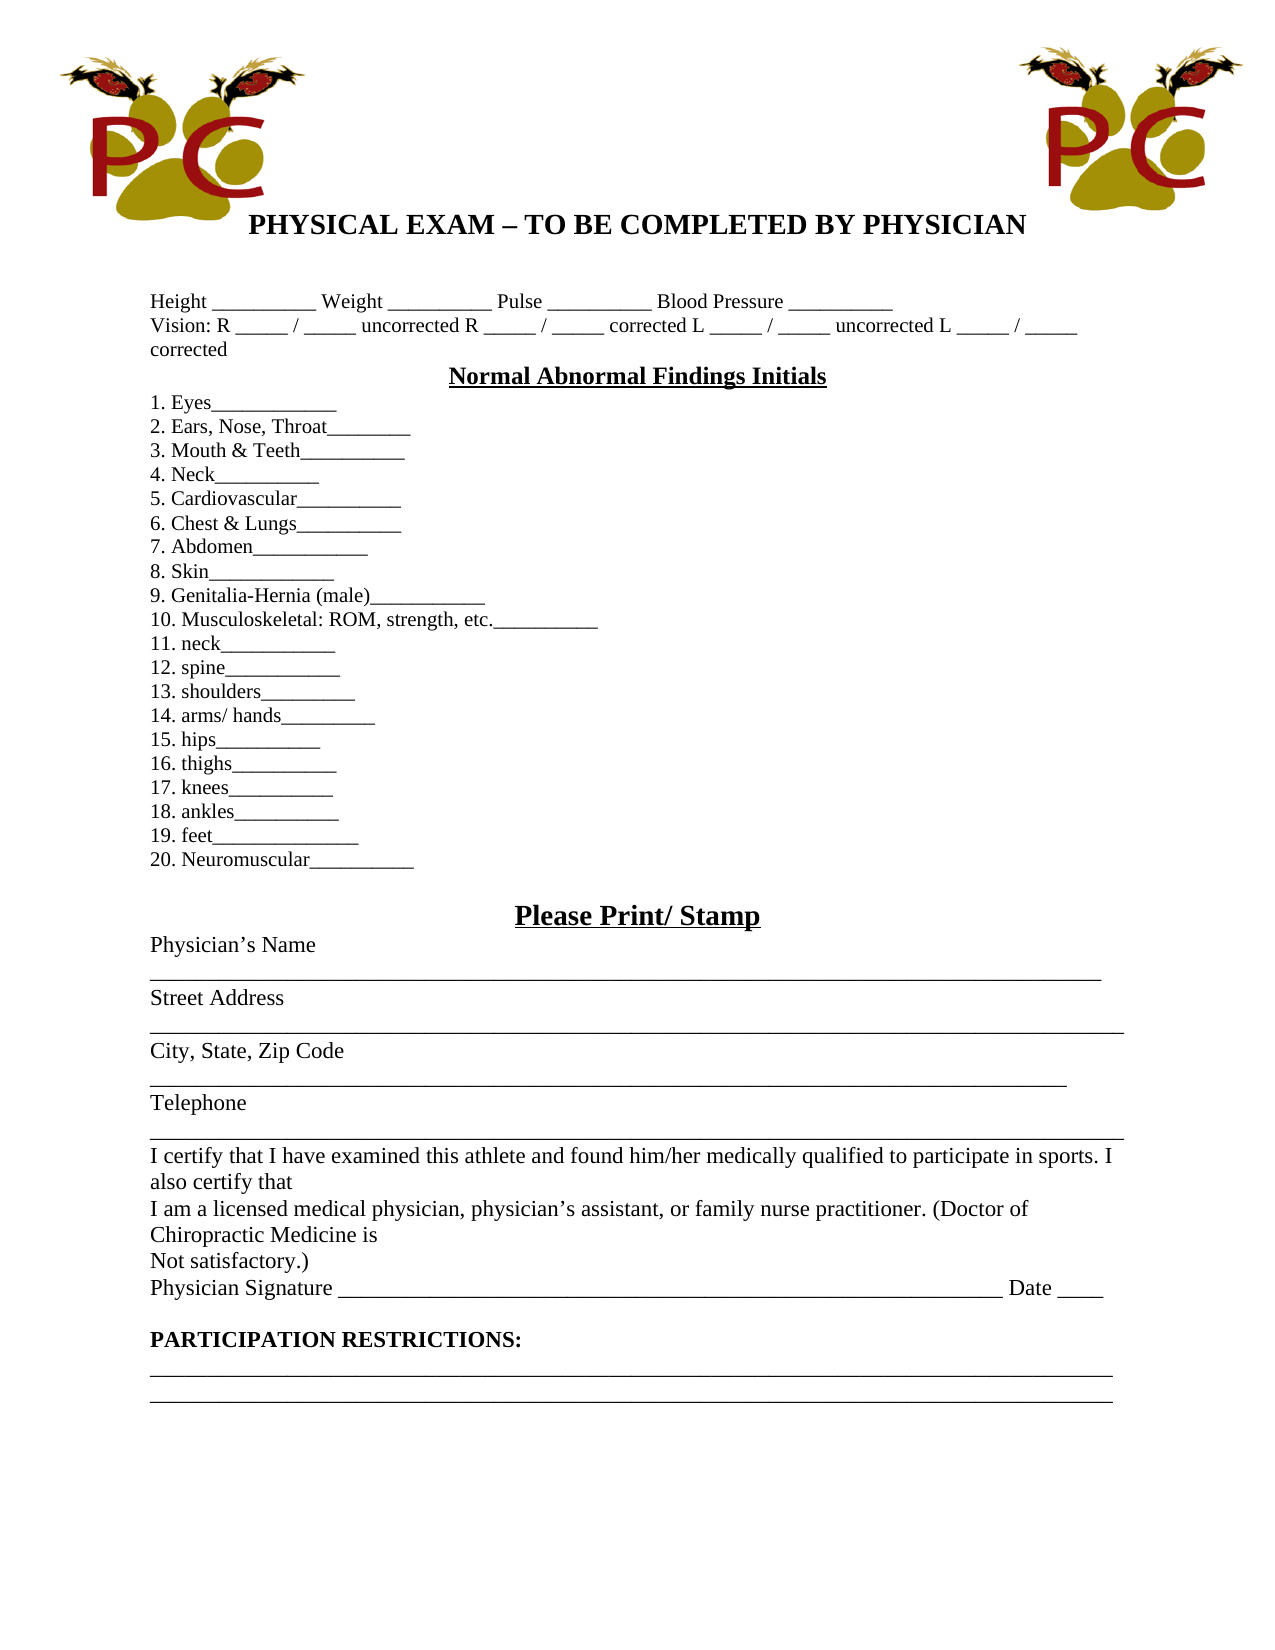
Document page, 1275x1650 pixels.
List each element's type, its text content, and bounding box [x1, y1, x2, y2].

text 11. neck___________ [150, 631, 1125, 655]
text Normal Abnormal Findings Initials [150, 361, 1125, 390]
text Street Address _____________________________________________________________________________________ [150, 984, 1125, 1037]
text 16. thighs__________ [150, 751, 1125, 775]
text 1. Eyes____________ [150, 390, 1125, 414]
text 15. hips__________ [150, 727, 1125, 751]
text Vision: R _____ / _____ uncorrected R _____ / _____ corrected L _____ / _____ uncorrected L _____ / _____ corrected [150, 313, 1125, 361]
text PHYSICAL EXAM – TO BE COMPLETED BY PHYSICIAN [150, 207, 1125, 241]
text 19. feet______________ [150, 823, 1125, 847]
text 6. Chest & Lungs__________ [150, 510, 1125, 534]
text 20. Neuromuscular__________ [150, 847, 1125, 871]
text 7. Abdomen___________ [150, 534, 1125, 558]
text 12. spine___________ [150, 655, 1125, 679]
text 8. Skin____________ [150, 558, 1125, 583]
text 14. arms/ hands_________ [150, 703, 1125, 727]
text 2. Ears, Nose, Throat________ [150, 414, 1125, 438]
text Physician’s Name ___________________________________________________________________________________ [150, 931, 1125, 984]
text 18. ankles__________ [150, 799, 1125, 823]
text 9. Genitalia-Hernia (male)___________ [150, 583, 1125, 607]
text Physician Signature __________________________________________________________ Date ____ [150, 1274, 1125, 1300]
text 5. Cardiovascular__________ [150, 486, 1125, 510]
text Height __________ Weight __________ Pulse __________ Blood Pressure __________ [150, 289, 1125, 313]
text I am a licensed medical physician, physician’s assistant, or family nurse practitioner. (Doctor of Chiropractic Medicine is [150, 1195, 1125, 1247]
text 3. Mouth & Teeth__________ [150, 438, 1125, 462]
text 4. Neck__________ [150, 462, 1125, 486]
text Telephone _____________________________________________________________________________________ [150, 1089, 1125, 1142]
text I certify that I have examined this athlete and found him/her medically qualified to participate in sports. I also certify that [150, 1142, 1125, 1195]
picture [10, 33, 327, 241]
text PARTICIPATION RESTRICTIONS: ____________________________________________________________________________________ [150, 1327, 1125, 1379]
text 13. shoulders_________ [150, 679, 1125, 703]
text Please Print/ Stamp [150, 898, 1125, 931]
picture [973, 23, 1263, 231]
text Not satisfactory.) [150, 1247, 1125, 1274]
text ____________________________________________________________________________________ [150, 1379, 1125, 1406]
text City, State, Zip Code ________________________________________________________________________________ [150, 1037, 1125, 1089]
text 10. Musculoskeletal: ROM, strength, etc.__________ [150, 607, 1125, 631]
text 17. knees__________ [150, 775, 1125, 799]
